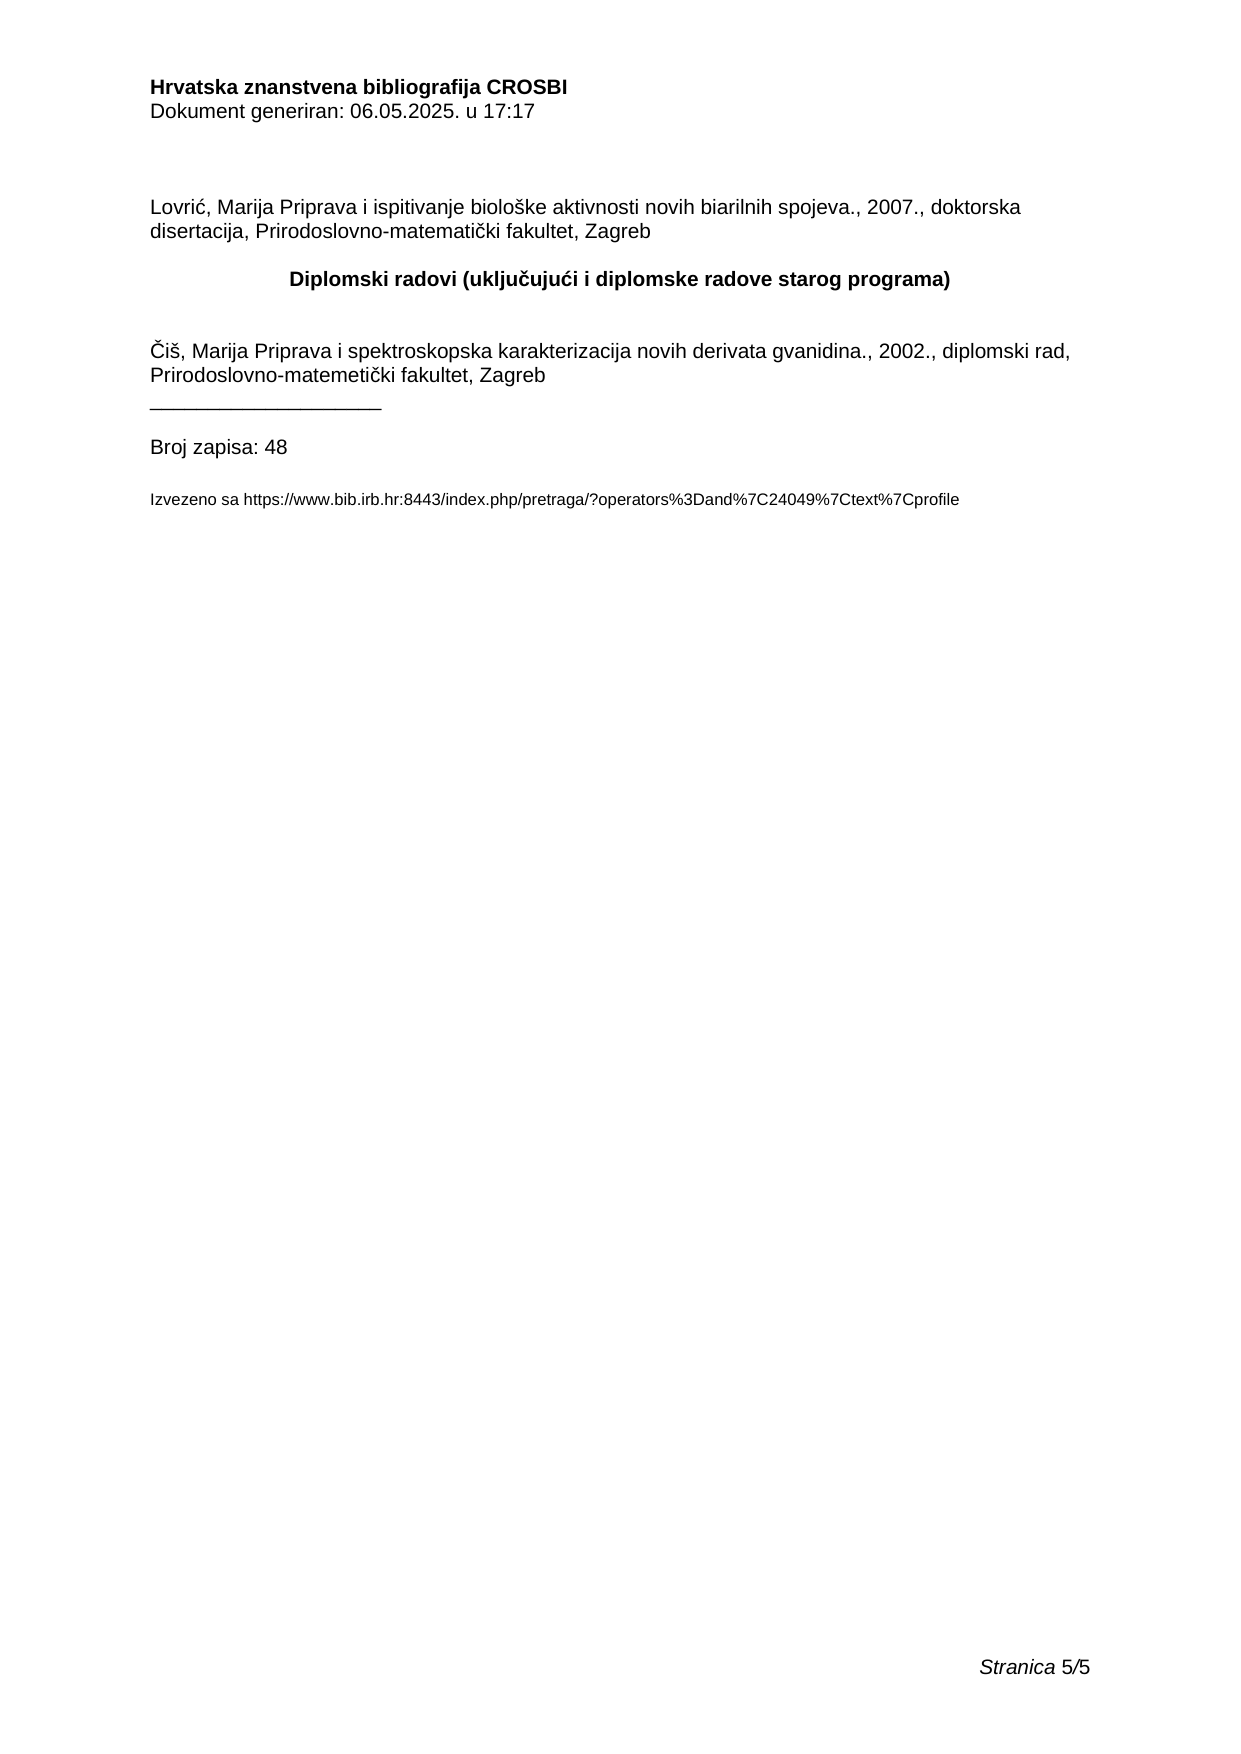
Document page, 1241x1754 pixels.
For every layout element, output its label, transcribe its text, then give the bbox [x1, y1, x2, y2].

subtitle Diplomski radovi (uključujući i diplomske radove starog programa) [150, 267, 1090, 291]
text Broj zapisa: 48 [150, 434, 1090, 458]
text ____________________ [150, 387, 1090, 411]
text Čiš, Marija [150, 339, 1090, 387]
text Izvezeno sa https://www.bib.irb.hr:8443/index.php/pretraga/?operators%3Dand%7C24049%7Ctext%7Cprofile [150, 490, 1090, 509]
text Lovrić, Marija [150, 195, 1090, 243]
